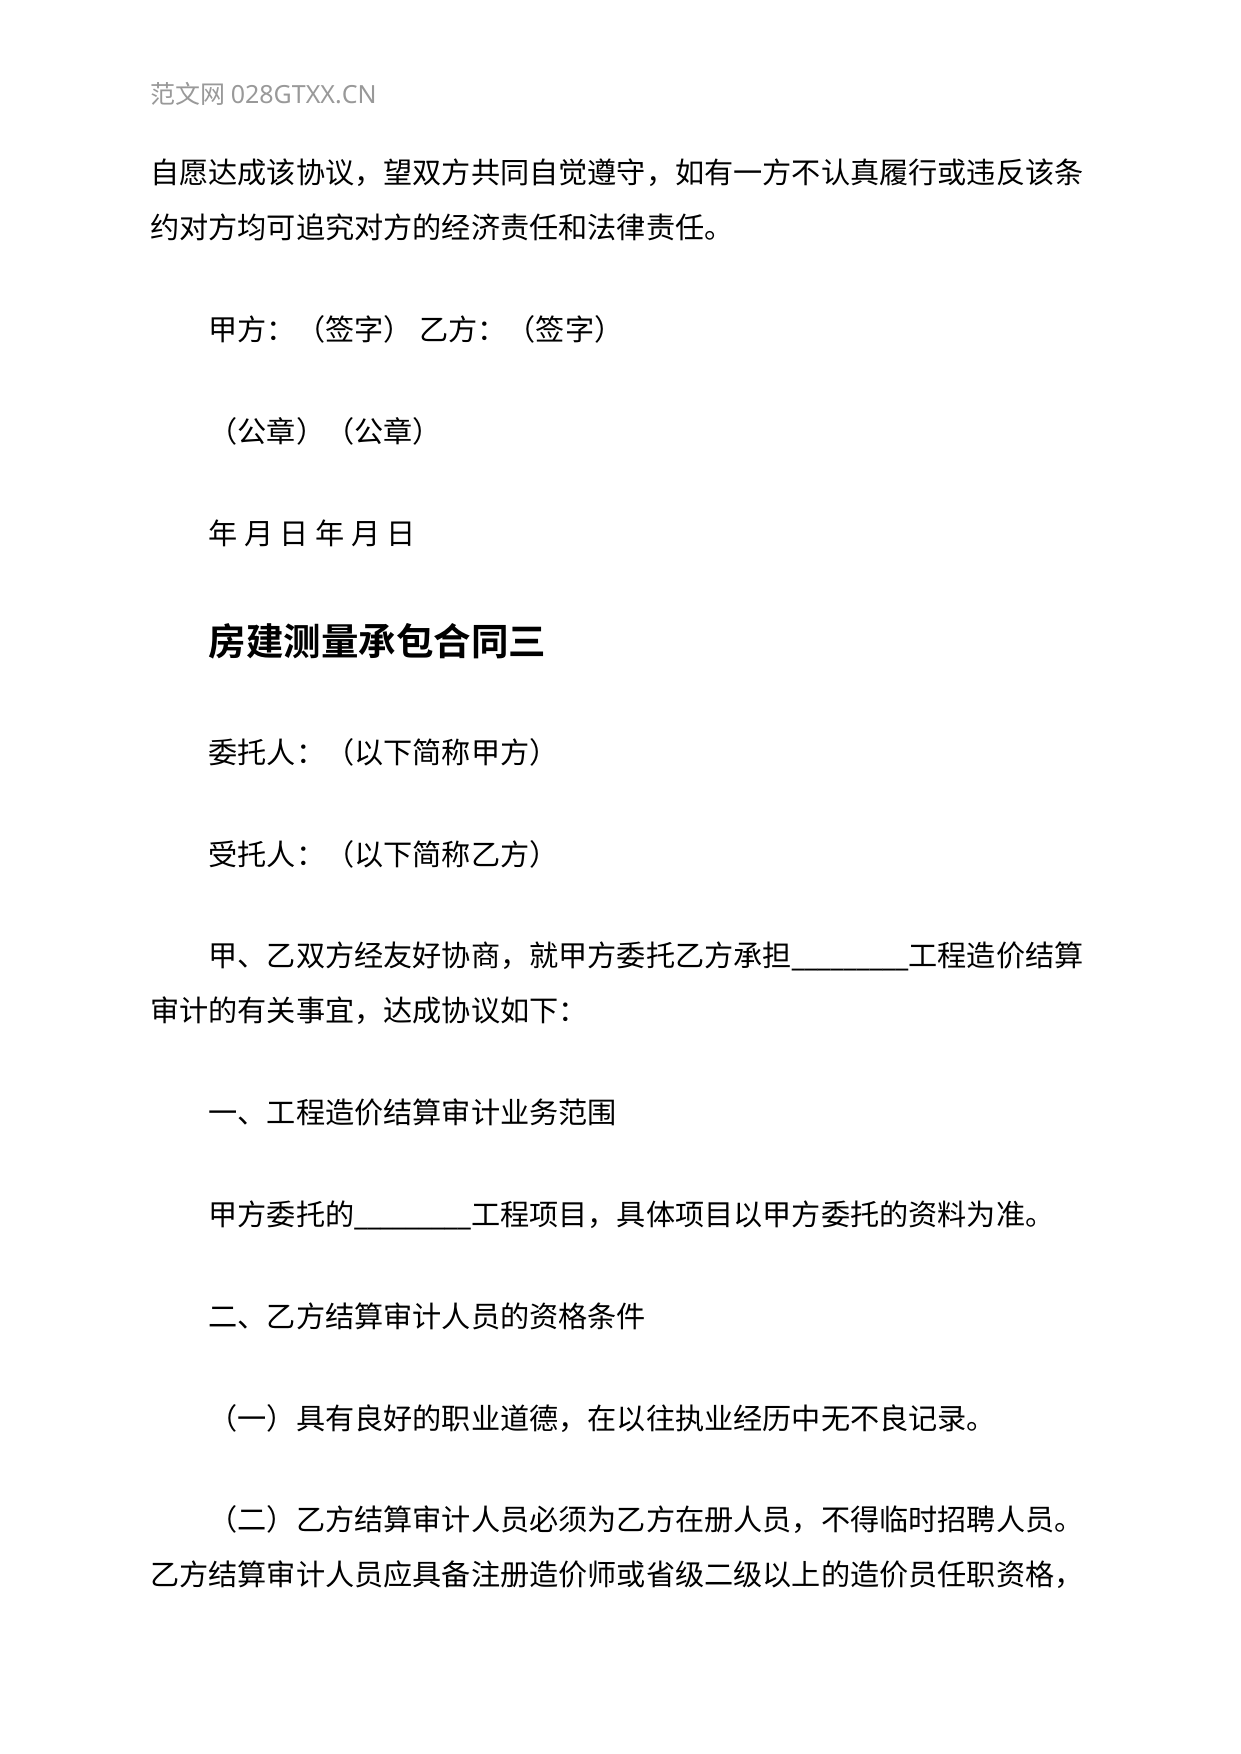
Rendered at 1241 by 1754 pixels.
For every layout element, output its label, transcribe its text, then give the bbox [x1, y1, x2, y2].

text 一、工程造价结算审计业务范围 [150, 1090, 1090, 1132]
text 受托人：（以下简称乙方） [150, 831, 1090, 873]
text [150, 150, 1090, 247]
text 甲方：（签字） 乙方：（签字） [150, 307, 1090, 349]
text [150, 1497, 1090, 1594]
text 二、乙方结算审计人员的资格条件 [150, 1293, 1090, 1336]
text （公章）（公章） [150, 408, 1090, 451]
text 房建测量承包合同三 [150, 612, 1090, 666]
text （一）具有良好的职业道德，在以往执业经历中无不良记录。 [150, 1395, 1090, 1437]
text 委托人：（以下简称甲方） [150, 729, 1090, 772]
text 甲方委托的_________工程项目，具体项目以甲方委托的资料为准。 [150, 1191, 1090, 1234]
text 年 月 日 年 月 日 [150, 510, 1090, 552]
text 甲、乙双方经友好协商，就甲方委托乙方承担_________工程造价结算审计的有关事宜，达成协议如下： [150, 933, 1090, 1030]
